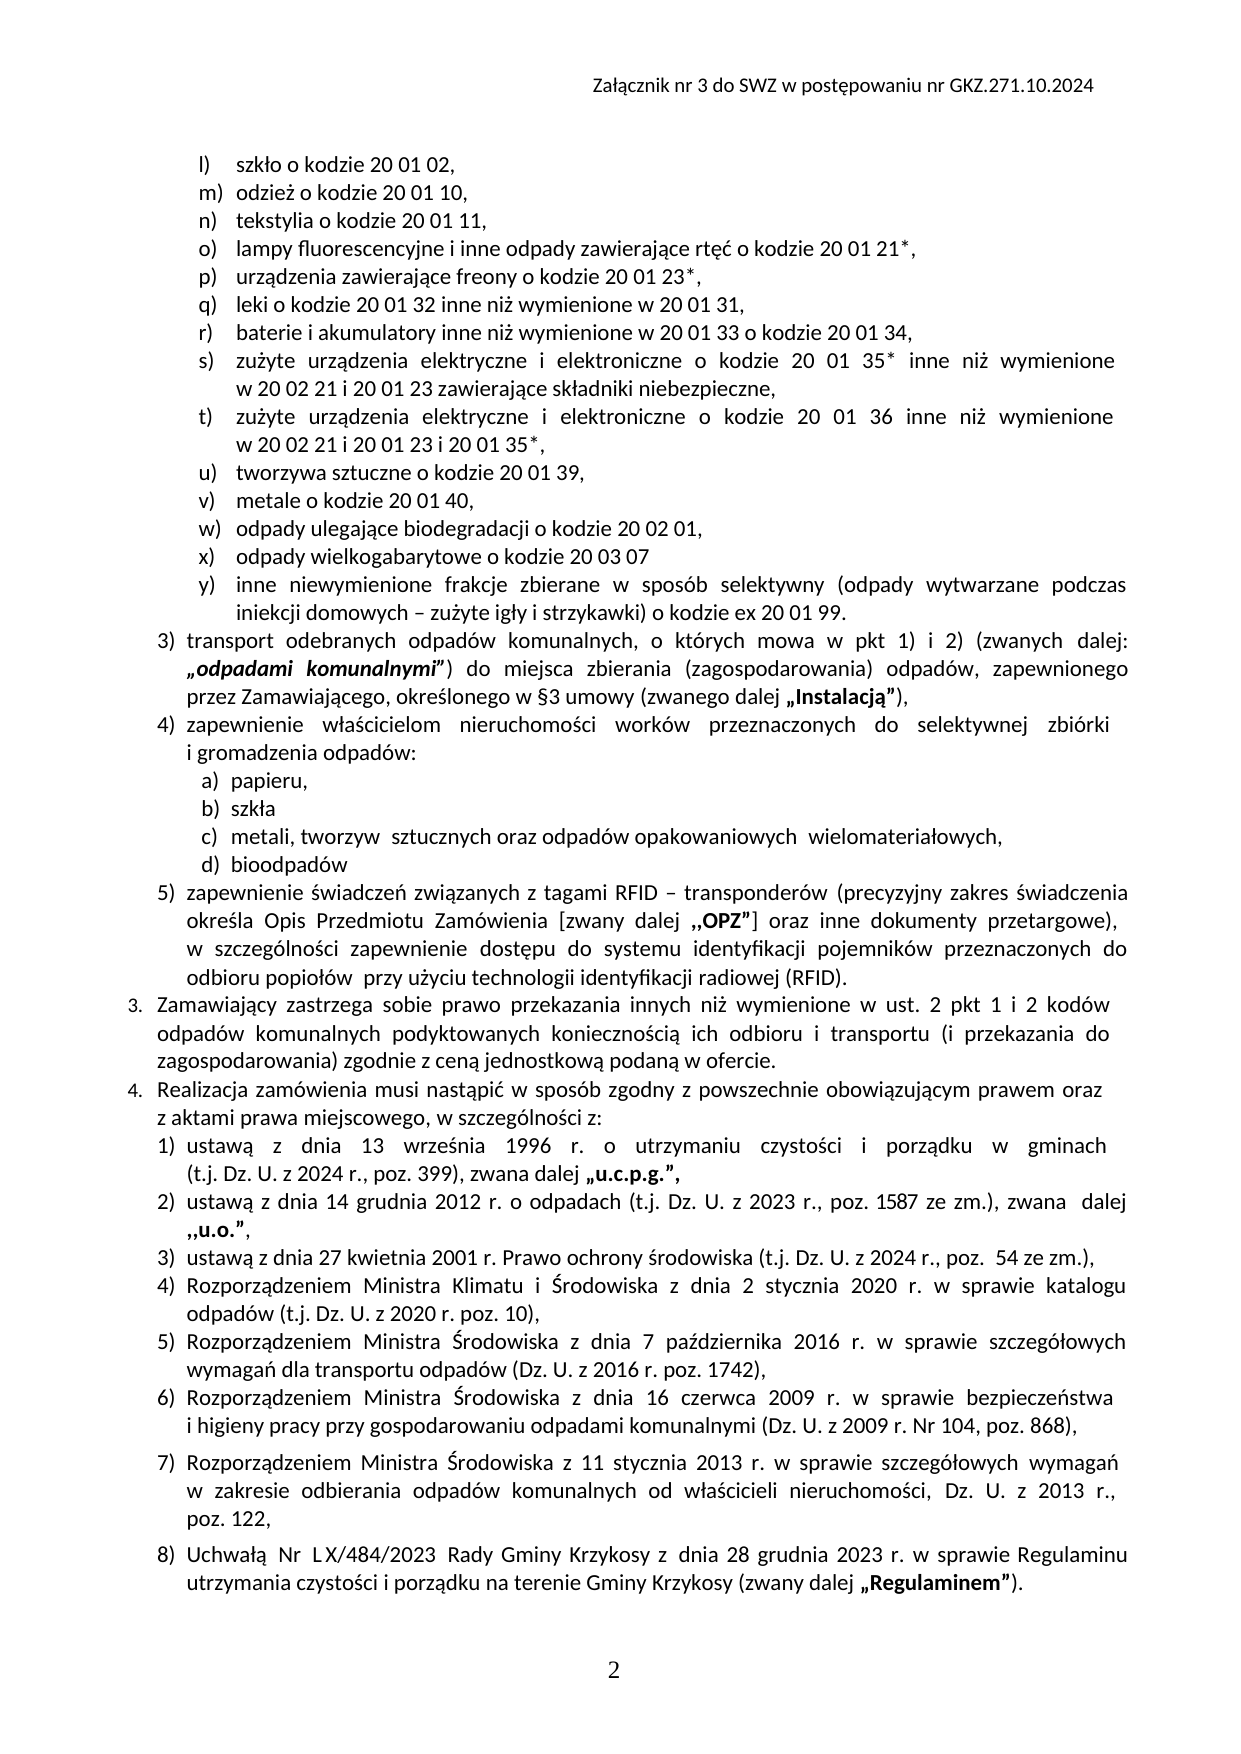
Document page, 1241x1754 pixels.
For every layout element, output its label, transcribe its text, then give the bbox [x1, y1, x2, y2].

list Zamawiający zastrzega sobie prawo przekazania innych niż wymienione w ust. 2 pkt 1 i 2 kodów odpadów komunalnych podyktowanych koniecznością ich odbioru i transportu (i przekazania do zagospodarowania) zgodnie z ceną jednostkową podaną w ofercie. [127, 991, 1112, 1075]
list odzież o kodzie 20 01 10, [198, 178, 1128, 206]
list tworzywa sztuczne o kodzie 20 01 39, [198, 458, 1128, 486]
list zapewnienie świadczeń związanych z tagami RFID – transponderów (precyzyjny zakres świadczenia określa Opis Przedmiotu Zamówienia [zwany dalej ,,OPZ”] oraz inne dokumenty przetargowe), w szczególności zapewnienie dostępu do systemu identyfikacji pojemników przeznaczonych do odbioru popiołów przy użyciu technologii identyfikacji radiowej (RFID). [157, 878, 1128, 991]
list ustawą z dnia 27 kwietnia 2001 r. Prawo ochrony środowiska (t.j. Dz. U. z 2024 r., poz. 54 ze zm.), [157, 1243, 1128, 1271]
list odpady ulegające biodegradacji o kodzie 20 02 01, [198, 514, 1128, 542]
list papieru, [201, 766, 1128, 794]
list ustawą z dnia 13 września 1996 r. o utrzymaniu czystości i porządku w gminach (t.j. Dz. U. z 2024 r., poz. 399), zwana dalej „u.c.p.g.”, [157, 1131, 1128, 1187]
list lampy fluorescencyjne i inne odpady zawierające rtęć o kodzie 20 01 21*, [198, 234, 1128, 262]
list szkło o kodzie 20 01 02, [198, 150, 1128, 178]
list Rozporządzeniem Ministra Środowiska z dnia 16 czerwca 2009 r. w sprawie bezpieczeństwa i higieny pracy przy gospodarowaniu odpadami komunalnymi (Dz. U. z 2009 r. Nr 104, poz. 868), [157, 1383, 1128, 1439]
list leki o kodzie 20 01 32 inne niż wymienione w 20 01 31, [198, 290, 1128, 318]
list szkła [201, 794, 1128, 822]
list inne niewymienione frakcje zbierane w sposób selektywny (odpady wytwarzane podczas iniekcji domowych – zużyte igły i strzykawki) o kodzie ex 20 01 99. [198, 570, 1128, 626]
list zużyte urządzenia elektryczne i elektroniczne o kodzie 20 01 35* inne niż wymienione w 20 02 21 i 20 01 23 zawierające składniki niebezpieczne, [198, 346, 1128, 402]
list zapewnienie właścicielom nieruchomości worków przeznaczonych do selektywnej zbiórki i gromadzenia odpadów: [157, 710, 1128, 766]
list Realizacja zamówienia musi nastąpić w sposób zgodny z powszechnie obowiązującym prawem oraz z aktami prawa miejscowego, w szczególności z: [127, 1075, 1112, 1131]
list zużyte urządzenia elektryczne i elektroniczne o kodzie 20 01 36 inne niż wymienione w 20 02 21 i 20 01 23 i 20 01 35*, [198, 402, 1128, 458]
list Uchwałą Nr LX/484/2023 Rady Gminy Krzykosy z dnia 28 grudnia 2023 r. w sprawie Regulaminu utrzymania czystości i porządku na terenie Gminy Krzykosy (zwany dalej „Regulaminem”). [157, 1540, 1128, 1596]
list Rozporządzeniem Ministra Klimatu i Środowiska z dnia 2 stycznia 2020 r. w sprawie katalogu odpadów (t.j. Dz. U. z 2020 r. poz. 10), [157, 1271, 1128, 1327]
list odpady wielkogabarytowe o kodzie 20 03 07 [198, 542, 1128, 570]
list Rozporządzeniem Ministra Środowiska z 11 stycznia 2013 r. w sprawie szczegółowych wymagań w zakresie odbierania odpadów komunalnych od właścicieli nieruchomości, Dz. U. z 2013 r., poz. 122, [157, 1448, 1128, 1532]
list metali, tworzyw sztucznych oraz odpadów opakowaniowych wielomateriałowych, [201, 822, 1111, 851]
list bioodpadów [201, 851, 1128, 878]
list transport odebranych odpadów komunalnych, o których mowa w pkt 1) i 2) (zwanych dalej: „odpadami komunalnymi”) do miejsca zbierania (zagospodarowania) odpadów, zapewnionego przez Zamawiającego, określonego w §3 umowy (zwanego dalej „Instalacją”), [157, 626, 1128, 710]
list ustawą z dnia 14 grudnia 2012 r. o odpadach (t.j. Dz. U. z 2023 r., poz. 1587 ze zm.), zwana dalej ,,u.o.”, [157, 1187, 1128, 1243]
list urządzenia zawierające freony o kodzie 20 01 23*, [198, 262, 1128, 290]
list Rozporządzeniem Ministra Środowiska z dnia 7 października 2016 r. w sprawie szczegółowych wymagań dla transportu odpadów (Dz. U. z 2016 r. poz. 1742), [157, 1327, 1128, 1383]
list metale o kodzie 20 01 40, [198, 486, 1128, 514]
list tekstylia o kodzie 20 01 11, [198, 206, 1128, 234]
list baterie i akumulatory inne niż wymienione w 20 01 33 o kodzie 20 01 34, [198, 318, 1128, 346]
